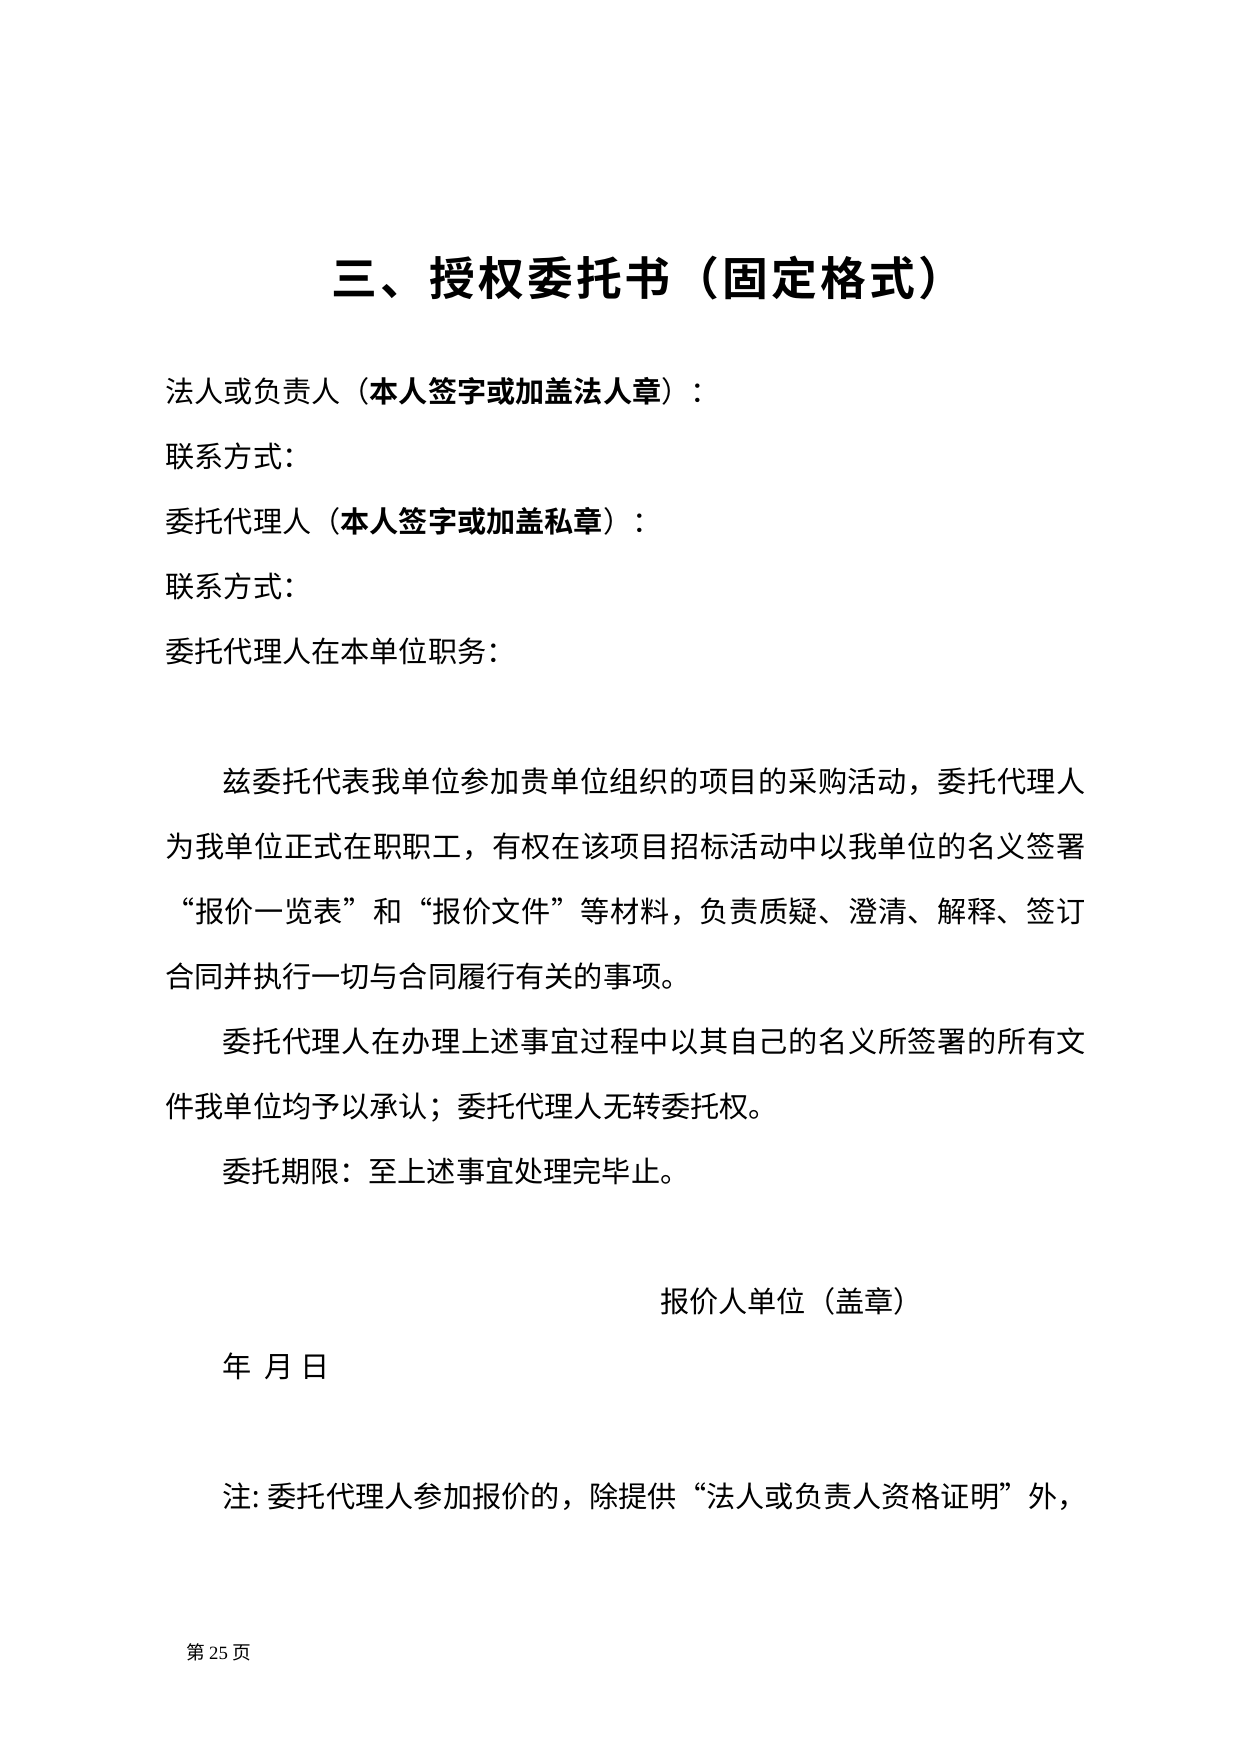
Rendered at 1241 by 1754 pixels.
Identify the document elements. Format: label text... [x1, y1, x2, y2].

text 联系方式： [165, 422, 1087, 487]
text 年 月 日 [165, 1332, 1087, 1397]
text 联系方式： [165, 552, 1087, 617]
list 授权委托书（固定格式） [209, 227, 1087, 324]
text 法人或负责人（本人签字或加盖法人章）： [165, 357, 1087, 422]
text 委托代理人在办理上述事宜过程中以其自己的名义所签署的所有文件我单位均予以承认；委托代理人无转委托权。 [165, 1007, 1087, 1137]
text 委托代理人（本人签字或加盖私章）： [165, 487, 1087, 552]
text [165, 1462, 1087, 1527]
text 报价人单位（盖章） [165, 1267, 1087, 1332]
text 委托代理人在本单位职务： [165, 617, 1087, 682]
text 委托期限：至上述事宜处理完毕止。 [165, 1137, 1087, 1202]
text 兹委托代表我单位参加贵单位组织的项目的采购活动，委托代理人为我单位正式在职职工，有权在该项目招标活动中以我单位的名义签署“报价一览表”和“报价文件”等材料，负责质疑、澄清、解释、签订合同并执行一切与合同履行有关的事项。 [165, 747, 1087, 1007]
